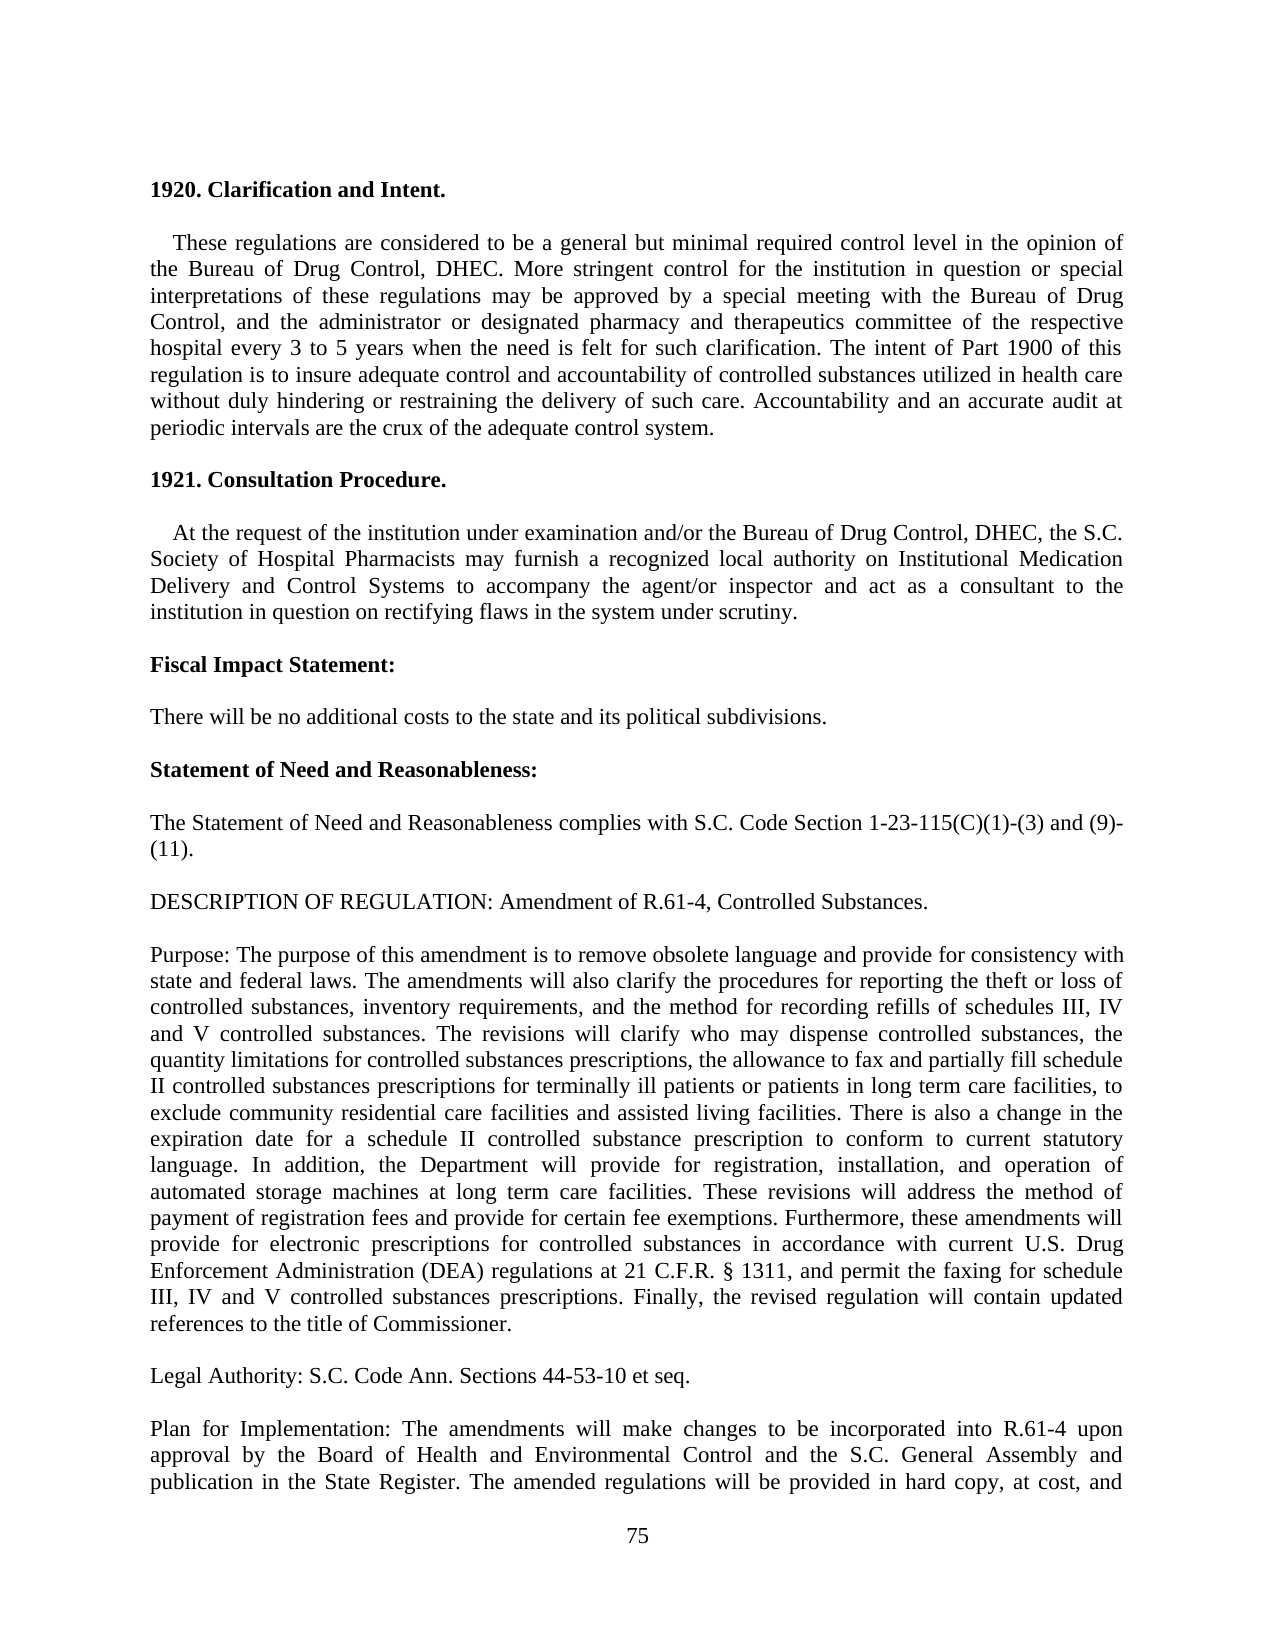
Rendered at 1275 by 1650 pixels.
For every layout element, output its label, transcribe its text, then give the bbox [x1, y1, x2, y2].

text At the request of the institution under examination and/or the Bureau of Drug Control, DHEC, the S.C. Society of Hospital Pharmacists may furnish a recognized local authority on Institutional Medication Delivery and Control Systems to accompany the agent/or inspector and act as a consultant to the institution in question on rectifying flaws in the system under scrutiny. [150, 519, 1125, 624]
text Statement of Need and Reasonableness: [150, 756, 1125, 782]
text The Statement of Need and Reasonableness complies with S.C. Code Section 1-23-115(C)(1)-(3) and (9)-(11). [150, 809, 1125, 862]
text There will be no additional costs to the state and its political subdivisions. [150, 703, 1125, 730]
text Purpose: The purpose of this amendment is to remove obsolete language and provide for consistency with state and federal laws. The amendments will also clarify the procedures for reporting the theft or loss of controlled substances, inventory requirements, and the method for recording refills of schedules III, IV and V controlled substances. The revisions will clarify who may dispense controlled substances, the quantity limitations for controlled substances prescriptions, the allowance to fax and partially fill schedule II controlled substances prescriptions for terminally ill patients or patients in long term care facilities, to exclude community residential care facilities and assisted living facilities. There is also a change in the expiration date for a schedule II controlled substance prescription to conform to current statutory language. In addition, the Department will provide for registration, installation, and operation of automated storage machines at long term care facilities. These revisions will address the method of payment of registration fees and provide for certain fee exemptions. Furthermore, these amendments will provide for electronic prescriptions for controlled substances in accordance with current U.S. Drug Enforcement Administration (DEA) regulations at 21 C.F.R. § 1311, and permit the faxing for schedule III, IV and V controlled substances prescriptions. Finally, the revised regulation will contain updated references to the title of Commissioner. [150, 941, 1125, 1336]
text Legal Authority: S.C. Code Ann. Sections 44-53-10 et seq. [150, 1362, 1125, 1389]
text DESCRIPTION OF REGULATION: Amendment of R.61-4, Controlled Substances. [150, 888, 1125, 914]
text These regulations are considered to be a general but minimal required control level in the opinion of the Bureau of Drug Control, DHEC. More stringent control for the institution in question or special interpretations of these regulations may be approved by a special meeting with the Bureau of Drug Control, and the administrator or designated pharmacy and therapeutics committee of the respective hospital every 3 to 5 years when the need is felt for such clarification. The intent of Part 1900 of this regulation is to insure adequate control and accountability of controlled substances utilized in health care without duly hindering or restraining the delivery of such care. Accountability and an accurate audit at periodic intervals are the crux of the adequate control system. [150, 229, 1125, 440]
text 1920. Clarification and Intent. [150, 176, 1125, 203]
text Fiscal Impact Statement: [150, 651, 1125, 677]
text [150, 1415, 1125, 1494]
text 1921. Consultation Procedure. [150, 466, 1125, 493]
